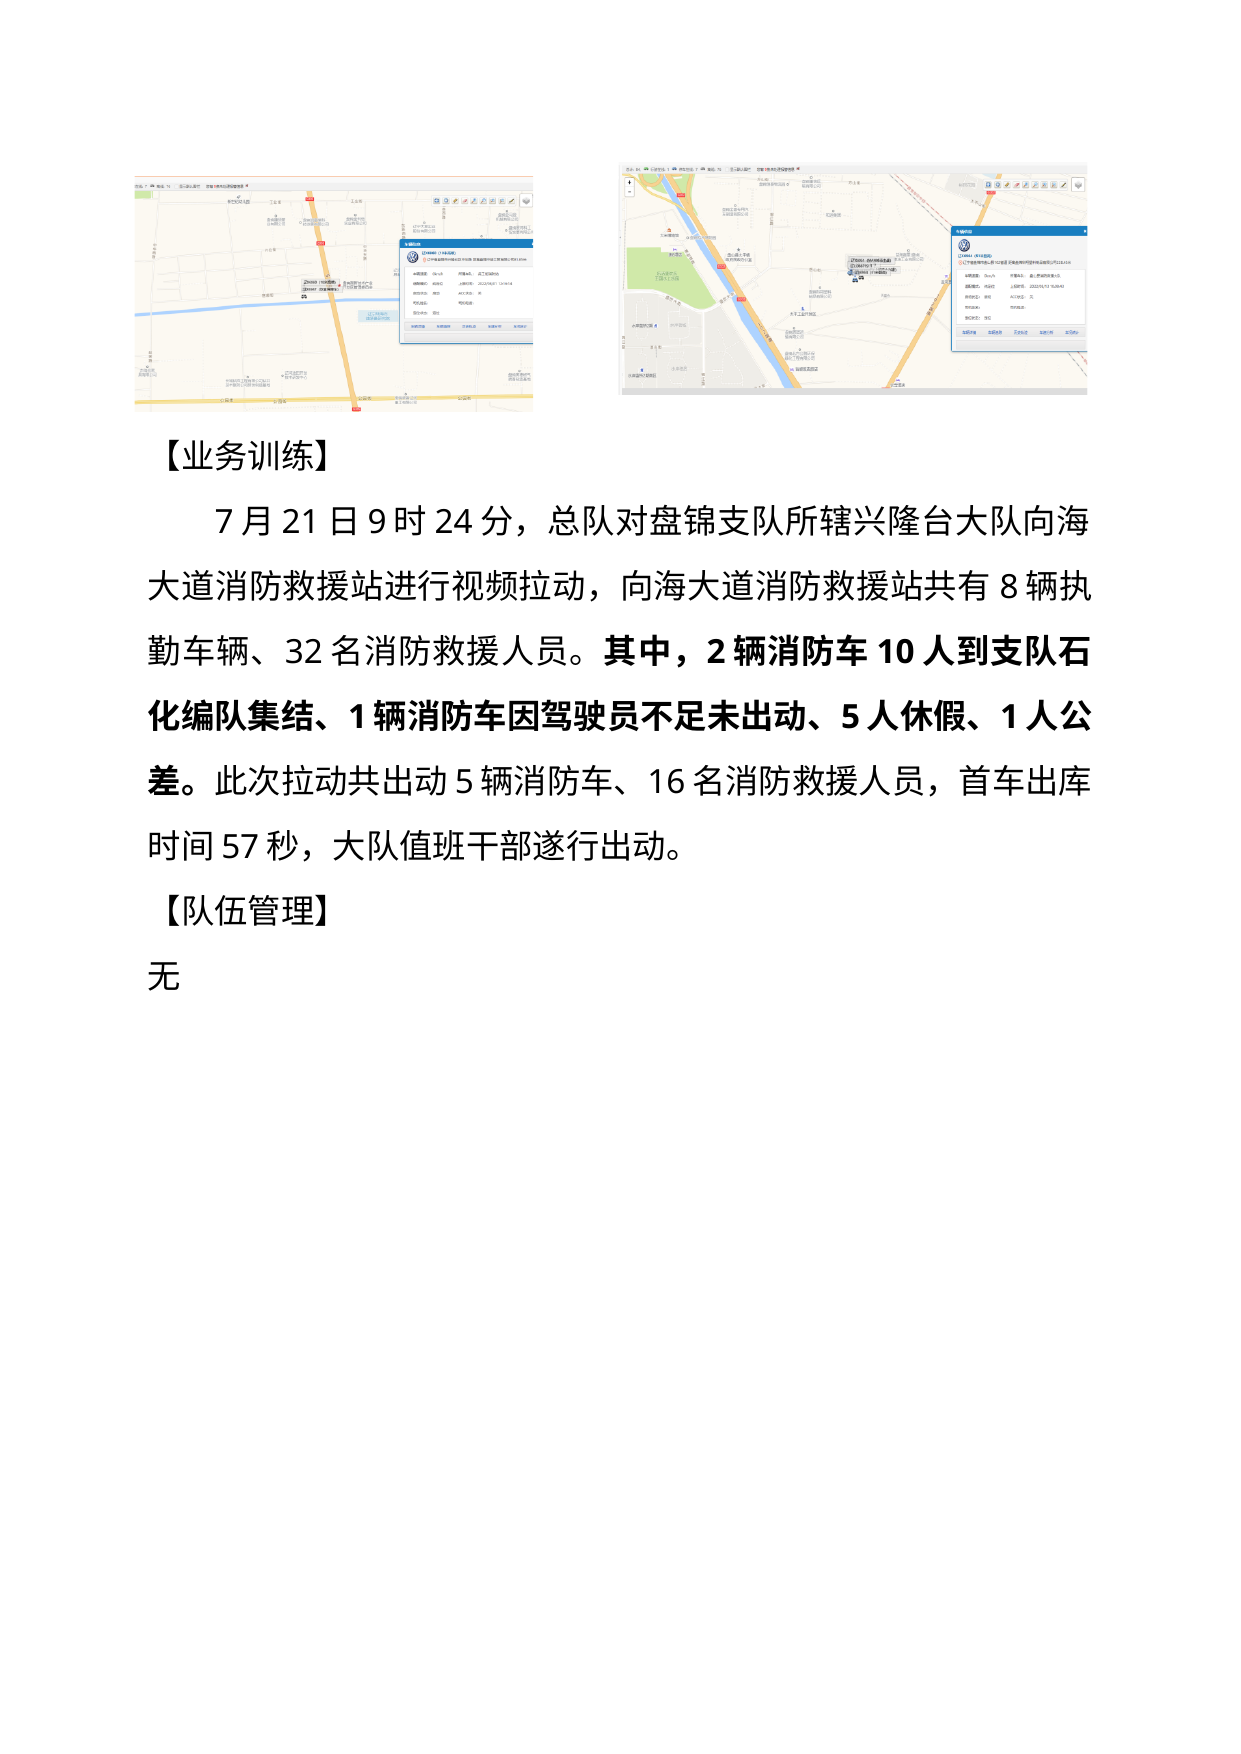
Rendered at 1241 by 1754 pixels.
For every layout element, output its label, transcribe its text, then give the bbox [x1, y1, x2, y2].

picture [133, 176, 533, 411]
text 无 [148, 942, 1092, 1007]
text 【队伍管理】 [148, 877, 1092, 942]
text 【业务训练】 [148, 422, 1092, 487]
picture [617, 162, 1087, 395]
text 7月21日9时24分，总队对盘锦支队所辖兴隆台大队向海大道消防救援站进行视频拉动，向海大道消防救援站共有8辆执勤车辆、32名消防救援人员。其中，2辆消防车10人到支队石化编队集结、1辆消防车因驾驶员不足未出动、5人休假、1人公差。此次拉动共出动5辆消防车、16名消防救援人员，首车出库时间57秒，大队值班干部遂行出动。 [148, 487, 1092, 877]
